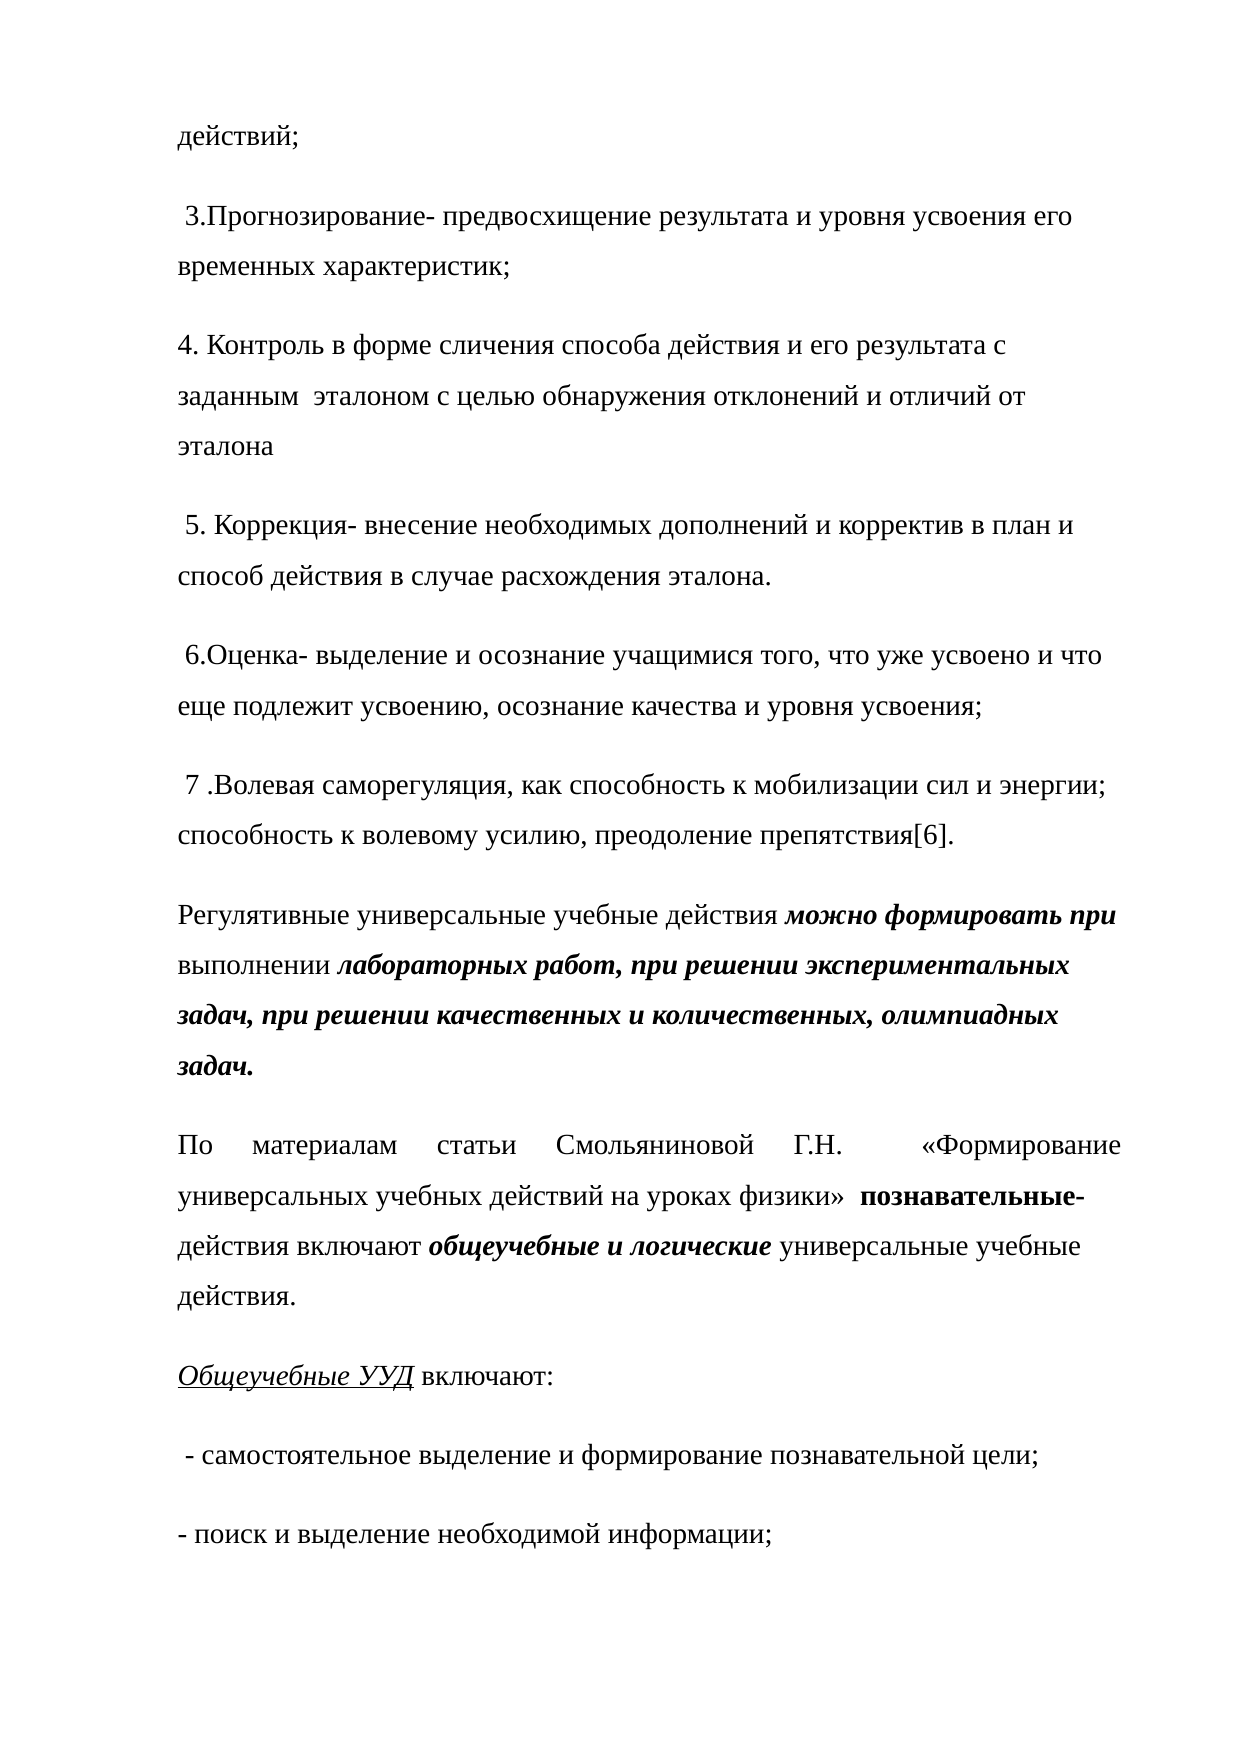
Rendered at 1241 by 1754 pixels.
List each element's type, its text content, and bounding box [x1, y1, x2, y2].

text 6.Оценка- выделение и осознание учащимися того, что уже усвоено и что еще подлежит усвоению, осознание качества и уровня усвоения; [177, 637, 1122, 721]
text 3.Прогнозирование- предвосхищение результата и уровня усвоения его временных характеристик; [177, 198, 1122, 281]
text Общеучебные УУД включают: [177, 1358, 1122, 1391]
text Регулятивные универсальные учебные действия можно формировать при выполнении лабораторных работ, при решении экспериментальных задач, при решении качественных и количественных, олимпиадных задач. [177, 897, 1122, 1081]
text 4. Контроль в форме сличения способа действия и его результата с заданным эталоном с целью обнаружения отклонений и отличий от эталона [177, 327, 1122, 462]
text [177, 118, 1122, 152]
text По материалам статьи Смольяниновой Г.Н. «Формирование универсальных учебных действий на уроках физики» познавательные- [177, 1127, 1122, 1211]
text 7 .Волевая саморегуляция, как способность к мобилизации сил и энергии; способность к волевому усилию, преодоление препятствия[6]. [177, 767, 1122, 851]
text - самостоятельное выделение и формирование познавательной цели; [177, 1437, 1122, 1471]
text - поиск и выделение необходимой информации; [177, 1517, 1122, 1550]
text действия включают общеучебные и логические универсальные учебные действия. [177, 1228, 1122, 1312]
text 5. Коррекция- внесение необходимых дополнений и корректив в план и способ действия в случае расхождения эталона. [177, 507, 1122, 591]
